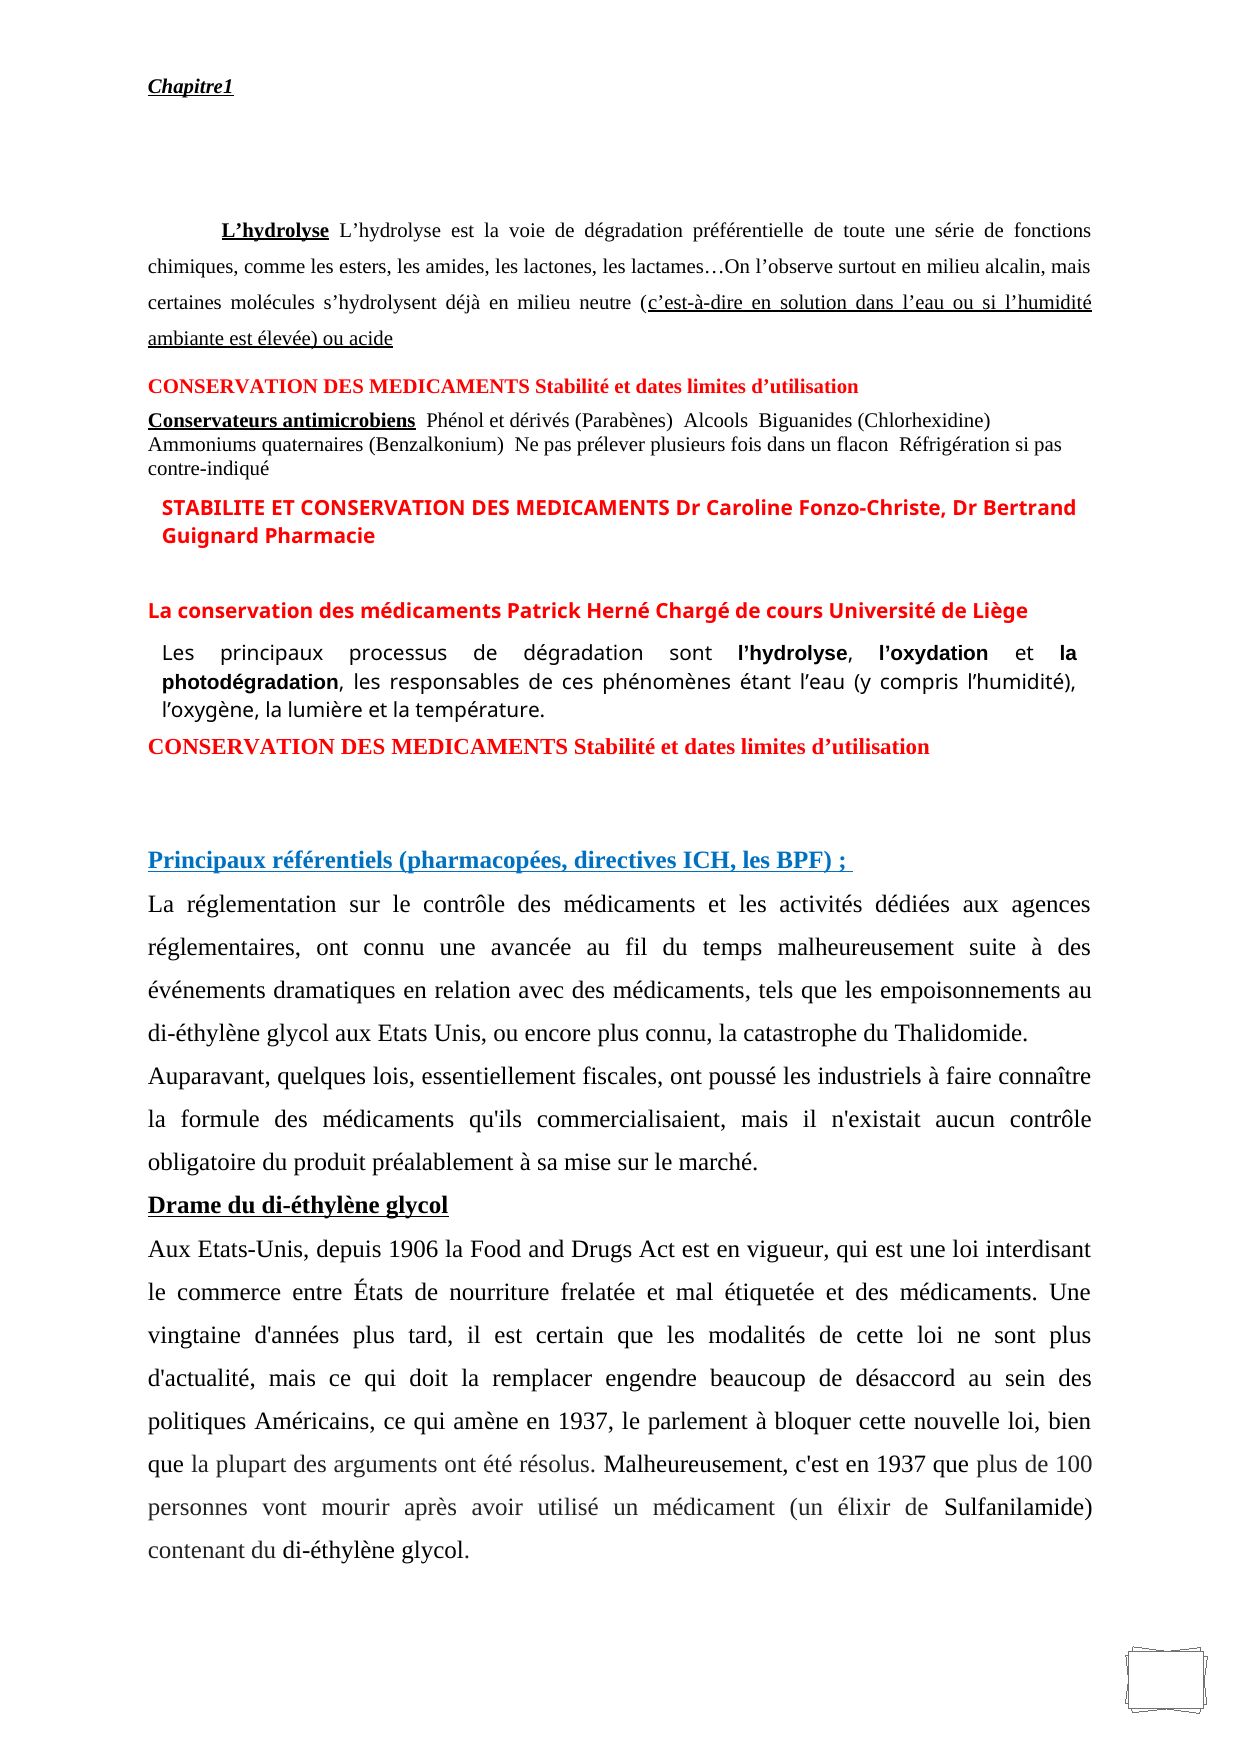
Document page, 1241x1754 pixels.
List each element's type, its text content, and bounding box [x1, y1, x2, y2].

text Principaux référentiels (pharmacopées, directives ICH, les BPF) ; [148, 846, 1092, 874]
text Auparavant, quelques lois, essentiellement fiscales, ont poussé les industriels à faire connaître la formule des médicaments qu'ils commercialisaient, mais il n'existait aucun contrôle obligatoire du produit préalablement à sa mise sur le marché. [148, 1061, 1092, 1176]
text Drame du di-éthylène glycol [148, 1191, 1092, 1219]
text Les principaux processus de dégradation sont l’hydrolyse, l’oxydation et la photodégradation, les responsables de ces phénomènes étant l’eau (y compris l’humidité), l’oxygène, la lumière et la température. [162, 638, 1077, 724]
text CONSERVATION DES MEDICAMENTS Stabilité et dates limites d’utilisation [148, 733, 1092, 759]
text CONSERVATION DES MEDICAMENTS Stabilité et dates limites d’utilisation [148, 374, 1092, 398]
text STABILITE ET CONSERVATION DES MEDICAMENTS Dr Caroline Fonzo-Christe, Dr Bertrand Guignard Pharmacie [162, 493, 1077, 550]
text Conservateurs antimicrobiens Phénol et dérivés (Parabènes) Alcools Biguanides (Chlorhexidine) Ammoniums quaternaires (Benzalkonium) Ne pas prélever plusieurs fois dans un flacon Réfrigération si pas contre-indiqué [148, 408, 1092, 480]
text L’hydrolyse L’hydrolyse est la voie de dégradation préférentielle de toute une série de fonctions chimiques, comme les esters, les amides, les lactones, les lactames…On l’observe surtout en milieu alcalin, mais certaines molécules s’hydrolysent déjà en milieu neutre (c’est-à-dire en solution dans l’eau ou si l’humidité ambiante est élevée) ou acide [148, 218, 1092, 350]
text La conservation des médicaments Patrick Herné Chargé de cours Université de Liège [148, 597, 1077, 625]
text Aux Etats-Unis, depuis 1906 la Food and Drugs Act est en vigueur, qui est une loi interdisant le commerce entre États de nourriture frelatée et mal étiquetée et des médicaments. Une vingtaine d'années plus tard, il est certain que les modalités de cette loi ne sont plus d'actualité, mais ce qui doit la remplacer engendre beaucoup de désaccord au sein des politiques Américains, ce qui amène en 1937, le parlement à bloquer cette nouvelle loi, bien que la plupart des arguments ont été résolus. Malheureusement, c'est en 1937 que plus de 100 personnes vont mourir après avoir utilisé un médicament (un élixir de Sulfanilamide) contenant du di-éthylène glycol. [148, 1234, 1092, 1564]
text La réglementation sur le contrôle des médicaments et les activités dédiées aux agences réglementaires, ont connu une avancée au fil du temps malheureusement suite à des événements dramatiques en relation avec des médicaments, tels que les empoisonnements au di-éthylène glycol aux Etats Unis, ou encore plus connu, la catastrophe du Thalidomide. [148, 889, 1092, 1047]
